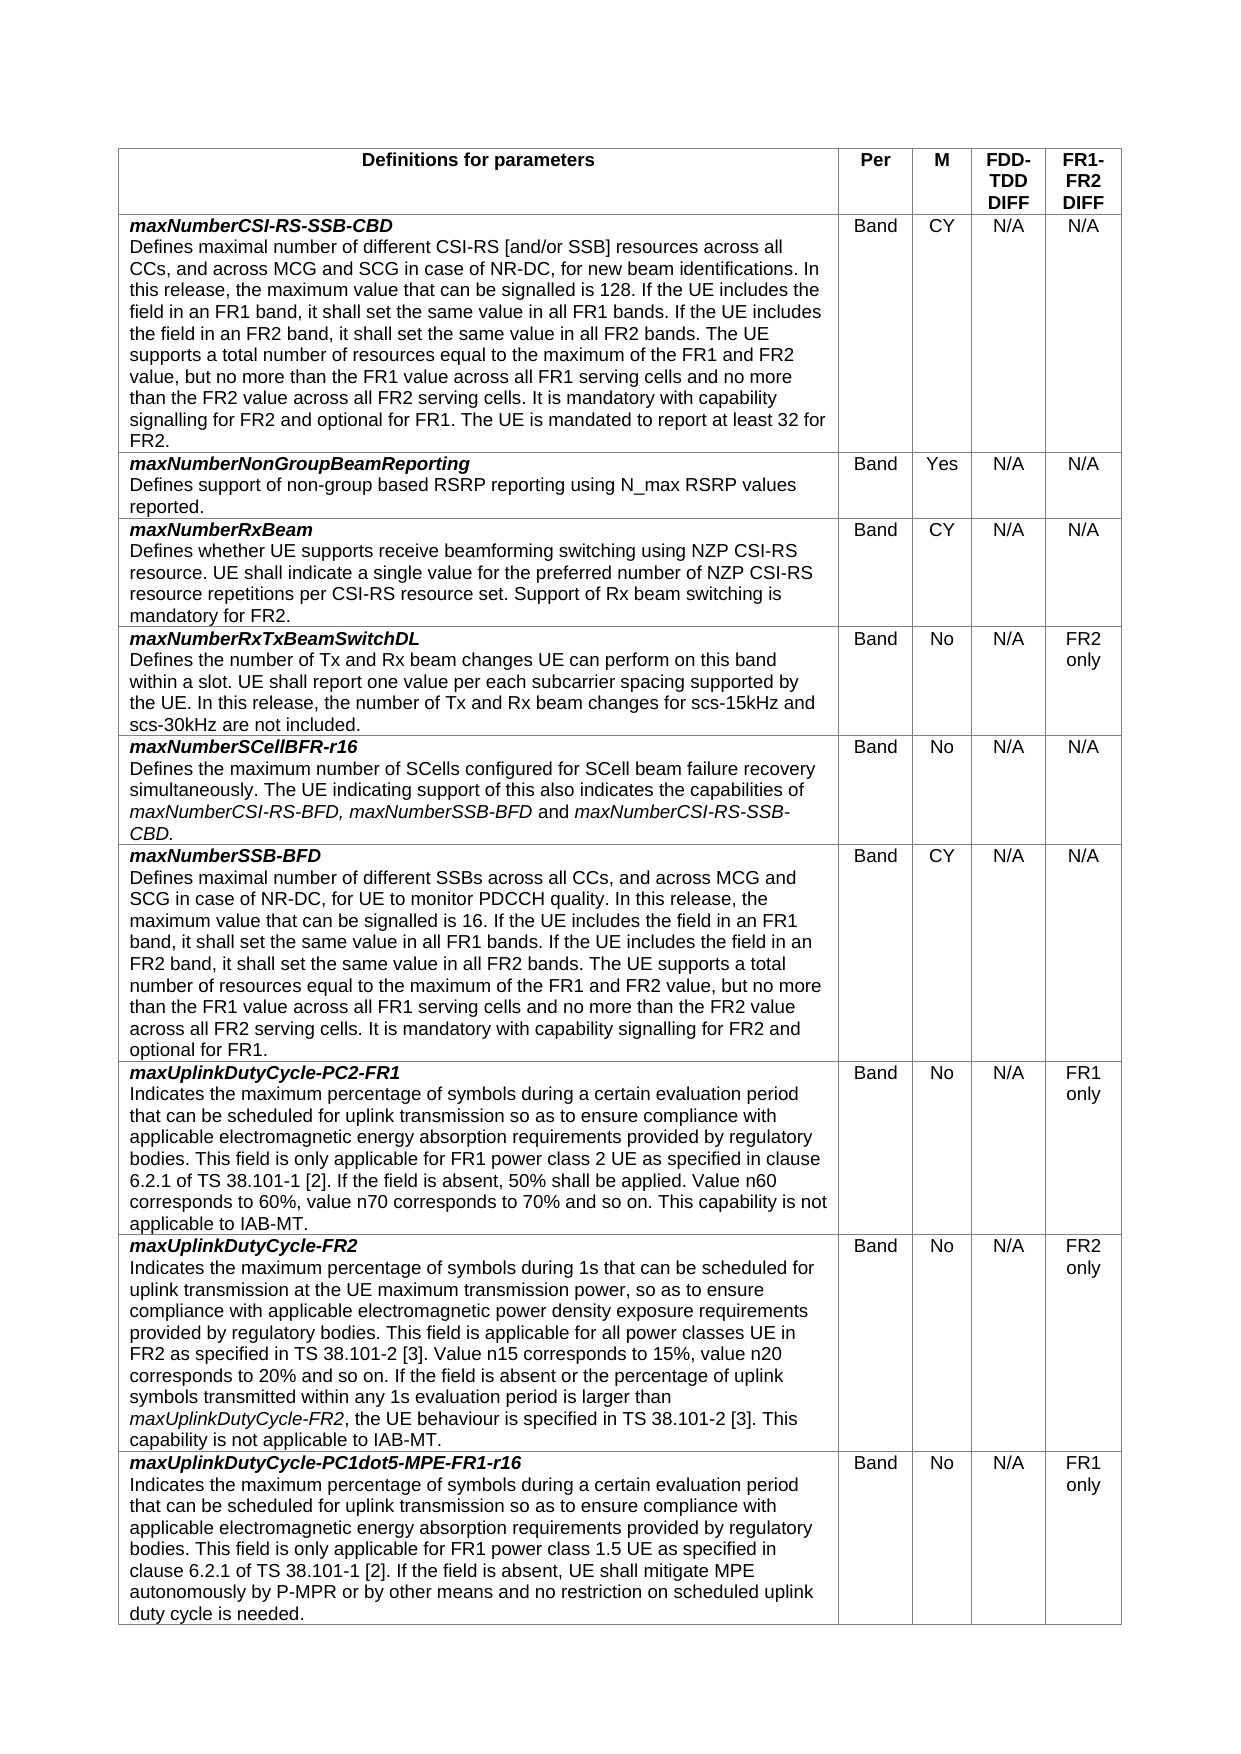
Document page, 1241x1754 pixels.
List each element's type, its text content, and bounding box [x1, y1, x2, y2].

table_cell maxNumberSCellBFR-r16 Defines the maximum number of SCells configured for SCell beam failure recovery simultaneously. The UE indicating support of this also indicates the capabilities of maxNumberCSI-RS-BFD, maxNumberSSB-BFD and maxNumberCSI-RS-SSB-CBD. [119, 736, 838, 844]
table_cell N/A [972, 736, 1045, 844]
table_cell FR2 only [1046, 627, 1121, 735]
table_cell FR2 only [1046, 1235, 1121, 1451]
table_cell Band [839, 627, 912, 735]
table_cell Band [839, 845, 912, 1061]
table_cell Yes [913, 453, 971, 517]
table_cell Band [839, 519, 912, 626]
table_cell Band [839, 1235, 912, 1451]
table_cell N/A [1046, 215, 1121, 452]
table_cell N/A [972, 1452, 1045, 1624]
table_cell No [913, 627, 971, 735]
table_cell maxNumberNonGroupBeamReporting Defines support of non-group based RSRP reporting using N_max RSRP values reported. [119, 453, 838, 517]
table_header FDD-TDD DIFF [972, 149, 1045, 213]
table_cell N/A [972, 845, 1045, 1061]
table_cell No [913, 1235, 971, 1451]
table_cell maxUplinkDutyCycle-PC1dot5-MPE-FR1-r16 Indicates the maximum percentage of symbols during a certain evaluation period that can be scheduled for uplink transmission so as to ensure compliance with applicable electromagnetic energy absorption requirements provided by regulatory bodies. This field is only applicable for FR1 power class 1.5 UE as specified in clause 6.2.1 of TS 38.101-1 [2]. If the field is absent, UE shall mitigate MPE autonomously by P-MPR or by other means and no restriction on scheduled uplink duty cycle is needed. [119, 1452, 838, 1624]
table_header Per [839, 149, 912, 213]
table_cell No [913, 1452, 971, 1624]
table_cell Band [839, 453, 912, 517]
table_cell Band [839, 215, 912, 452]
table_cell N/A [972, 1235, 1045, 1451]
table_cell N/A [972, 215, 1045, 452]
table_cell FR1 only [1046, 1452, 1121, 1624]
table_header M [913, 149, 971, 213]
table_cell Band [839, 1452, 912, 1624]
table_cell No [913, 736, 971, 844]
table_cell maxNumberRxTxBeamSwitchDL Defines the number of Tx and Rx beam changes UE can perform on this band within a slot. UE shall report one value per each subcarrier spacing supported by the UE. In this release, the number of Tx and Rx beam changes for scs-15kHz and scs-30kHz are not included. [119, 627, 838, 735]
table_cell N/A [972, 1062, 1045, 1234]
table_cell Band [839, 736, 912, 844]
table_cell CY [913, 519, 971, 626]
table_cell N/A [1046, 453, 1121, 517]
table_cell N/A [1046, 519, 1121, 626]
table_cell N/A [1046, 736, 1121, 844]
table_header FR1-FR2 DIFF [1046, 149, 1121, 213]
table_cell FR1 only [1046, 1062, 1121, 1234]
table_cell maxNumberRxBeam Defines whether UE supports receive beamforming switching using NZP CSI-RS resource. UE shall indicate a single value for the preferred number of NZP CSI-RS resource repetitions per CSI-RS resource set. Support of Rx beam switching is mandatory for FR2. [119, 519, 838, 626]
table_cell maxNumberSSB-BFD Defines maximal number of different SSBs across all CCs, and across MCG and SCG in case of NR-DC, for UE to monitor PDCCH quality. In this release, the maximum value that can be signalled is 16. If the UE includes the field in an FR1 band, it shall set the same value in all FR1 bands. If the UE includes the field in an FR2 band, it shall set the same value in all FR2 bands. The UE supports a total number of resources equal to the maximum of the FR1 and FR2 value, but no more than the FR1 value across all FR1 serving cells and no more than the FR2 value across all FR2 serving cells. It is mandatory with capability signalling for FR2 and optional for FR1. [119, 845, 838, 1061]
table_cell N/A [972, 453, 1045, 517]
table_cell Band [839, 1062, 912, 1234]
table_cell No [913, 1062, 971, 1234]
table_cell maxNumberCSI-RS-SSB-CBD Defines maximal number of different CSI-RS [and/or SSB] resources across all CCs, and across MCG and SCG in case of NR-DC, for new beam identifications. In this release, the maximum value that can be signalled is 128. If the UE includes the field in an FR1 band, it shall set the same value in all FR1 bands. If the UE includes the field in an FR2 band, it shall set the same value in all FR2 bands. The UE supports a total number of resources equal to the maximum of the FR1 and FR2 value, but no more than the FR1 value across all FR1 serving cells and no more than the FR2 value across all FR2 serving cells. It is mandatory with capability signalling for FR2 and optional for FR1. The UE is mandated to report at least 32 for FR2. [119, 215, 838, 452]
table_cell CY [913, 845, 971, 1061]
table_cell N/A [972, 519, 1045, 626]
table_header Definitions for parameters [119, 149, 838, 213]
table_cell N/A [1046, 845, 1121, 1061]
table_cell maxUplinkDutyCycle-PC2-FR1 Indicates the maximum percentage of symbols during a certain evaluation period that can be scheduled for uplink transmission so as to ensure compliance with applicable electromagnetic energy absorption requirements provided by regulatory bodies. This field is only applicable for FR1 power class 2 UE as specified in clause 6.2.1 of TS 38.101-1 [2]. If the field is absent, 50% shall be applied. Value n60 corresponds to 60%, value n70 corresponds to 70% and so on. This capability is not applicable to IAB-MT. [119, 1062, 838, 1234]
table_cell CY [913, 215, 971, 452]
table_cell maxUplinkDutyCycle-FR2 Indicates the maximum percentage of symbols during 1s that can be scheduled for uplink transmission at the UE maximum transmission power, so as to ensure compliance with applicable electromagnetic power density exposure requirements provided by regulatory bodies. This field is applicable for all power classes UE in FR2 as specified in TS 38.101-2 [3]. Value n15 corresponds to 15%, value n20 corresponds to 20% and so on. If the field is absent or the percentage of uplink symbols transmitted within any 1s evaluation period is larger than maxUplinkDutyCycle-FR2, the UE behaviour is specified in TS 38.101-2 [3]. This capability is not applicable to IAB-MT. [119, 1235, 838, 1451]
table_cell N/A [972, 627, 1045, 735]
